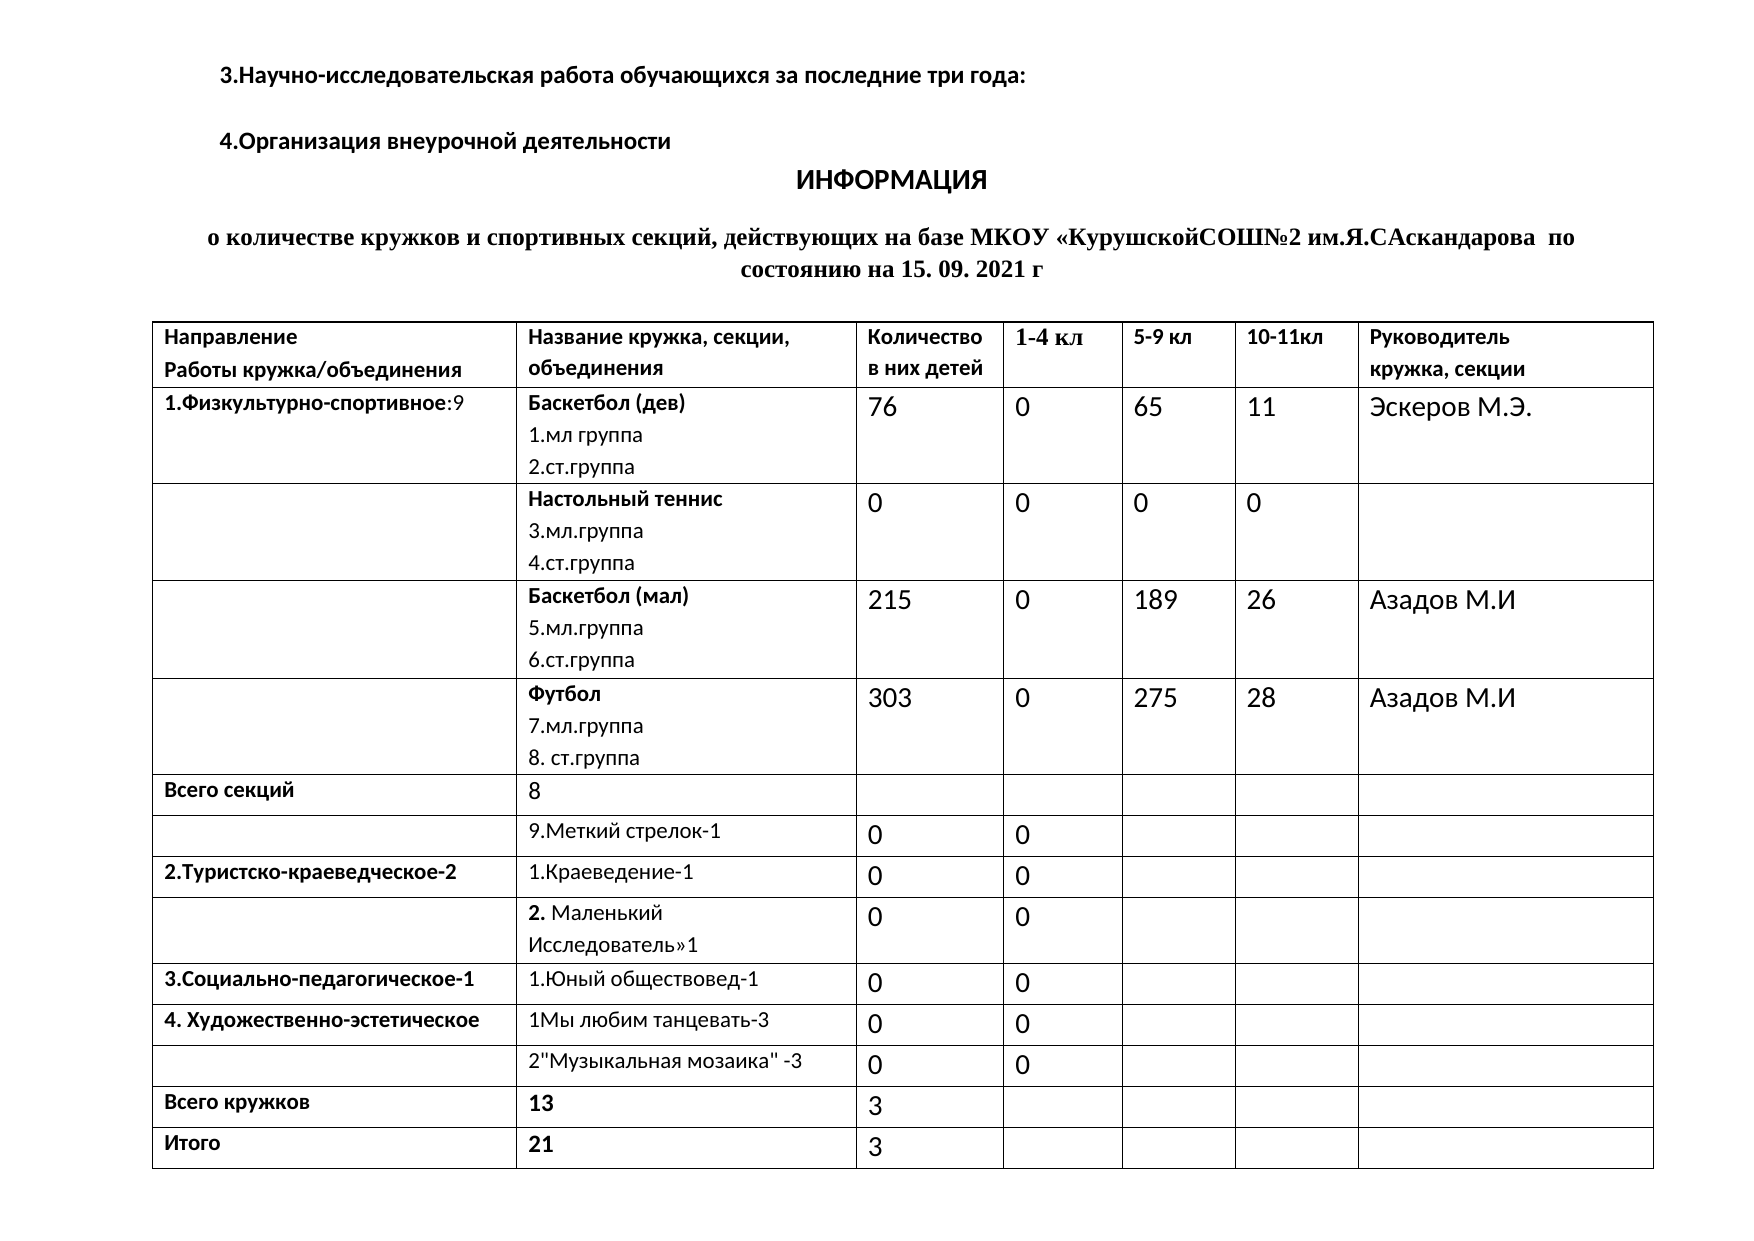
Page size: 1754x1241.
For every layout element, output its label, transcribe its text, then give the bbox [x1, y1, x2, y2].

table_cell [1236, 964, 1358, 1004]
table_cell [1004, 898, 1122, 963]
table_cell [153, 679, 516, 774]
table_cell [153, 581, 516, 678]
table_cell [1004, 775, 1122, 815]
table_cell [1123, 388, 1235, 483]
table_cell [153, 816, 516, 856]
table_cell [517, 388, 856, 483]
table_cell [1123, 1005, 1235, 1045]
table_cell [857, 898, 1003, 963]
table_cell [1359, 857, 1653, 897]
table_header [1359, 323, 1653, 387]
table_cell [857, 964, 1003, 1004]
text 3.Научно-исследовательская работа обучающихся за последние три года: [219, 59, 1619, 89]
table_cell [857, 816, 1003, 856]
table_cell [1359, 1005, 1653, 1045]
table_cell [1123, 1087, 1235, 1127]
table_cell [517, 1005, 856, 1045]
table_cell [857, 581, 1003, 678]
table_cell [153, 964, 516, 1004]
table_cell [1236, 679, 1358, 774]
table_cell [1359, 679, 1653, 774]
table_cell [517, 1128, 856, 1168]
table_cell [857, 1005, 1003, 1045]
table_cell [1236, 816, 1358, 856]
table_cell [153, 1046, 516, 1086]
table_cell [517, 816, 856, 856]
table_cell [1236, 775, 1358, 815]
text 4.Организация внеурочной деятельности [219, 125, 1619, 156]
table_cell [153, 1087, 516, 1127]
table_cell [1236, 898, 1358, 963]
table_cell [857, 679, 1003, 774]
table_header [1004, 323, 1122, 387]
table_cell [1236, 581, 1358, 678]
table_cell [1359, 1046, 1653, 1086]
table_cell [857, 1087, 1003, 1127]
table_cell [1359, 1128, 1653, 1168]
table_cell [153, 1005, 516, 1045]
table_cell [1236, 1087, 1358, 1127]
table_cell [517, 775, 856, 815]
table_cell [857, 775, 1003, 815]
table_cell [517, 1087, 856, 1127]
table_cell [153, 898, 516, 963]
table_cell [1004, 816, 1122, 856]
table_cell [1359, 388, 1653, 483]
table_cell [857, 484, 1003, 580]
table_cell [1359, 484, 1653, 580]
text о количестве кружков и спортивных секций, действующих на базе МКОУ «КурушскойСОШ№2 им.Я.САскандарова по состоянию на 15. 09. 2021 г [163, 222, 1619, 283]
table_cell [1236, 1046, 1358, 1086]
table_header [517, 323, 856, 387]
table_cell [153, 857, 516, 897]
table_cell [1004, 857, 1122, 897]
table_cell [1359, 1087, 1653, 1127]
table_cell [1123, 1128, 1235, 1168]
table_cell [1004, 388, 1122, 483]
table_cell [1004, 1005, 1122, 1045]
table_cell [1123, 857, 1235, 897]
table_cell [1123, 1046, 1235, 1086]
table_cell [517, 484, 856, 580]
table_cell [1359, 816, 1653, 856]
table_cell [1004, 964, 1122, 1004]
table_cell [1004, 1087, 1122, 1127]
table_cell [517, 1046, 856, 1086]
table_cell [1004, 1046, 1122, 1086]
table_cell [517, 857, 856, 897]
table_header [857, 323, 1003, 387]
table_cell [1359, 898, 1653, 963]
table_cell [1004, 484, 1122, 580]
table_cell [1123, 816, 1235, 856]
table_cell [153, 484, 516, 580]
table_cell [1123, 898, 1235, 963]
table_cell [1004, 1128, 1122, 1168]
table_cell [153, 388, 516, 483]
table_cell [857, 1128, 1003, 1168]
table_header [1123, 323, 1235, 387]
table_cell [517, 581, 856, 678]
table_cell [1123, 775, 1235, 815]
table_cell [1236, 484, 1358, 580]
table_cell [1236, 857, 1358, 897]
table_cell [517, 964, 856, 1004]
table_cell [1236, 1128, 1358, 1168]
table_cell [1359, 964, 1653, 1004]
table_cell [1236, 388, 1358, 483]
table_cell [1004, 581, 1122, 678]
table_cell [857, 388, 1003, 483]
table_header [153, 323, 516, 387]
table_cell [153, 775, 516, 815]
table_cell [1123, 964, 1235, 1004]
text ИНФОРМАЦИЯ [164, 161, 1619, 196]
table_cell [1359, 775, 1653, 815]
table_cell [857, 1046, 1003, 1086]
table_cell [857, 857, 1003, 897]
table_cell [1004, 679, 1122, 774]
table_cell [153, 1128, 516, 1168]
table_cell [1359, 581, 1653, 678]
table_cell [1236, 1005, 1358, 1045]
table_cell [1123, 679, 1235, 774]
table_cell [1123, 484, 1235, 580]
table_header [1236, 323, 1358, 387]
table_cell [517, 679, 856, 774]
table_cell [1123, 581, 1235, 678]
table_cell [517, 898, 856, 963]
